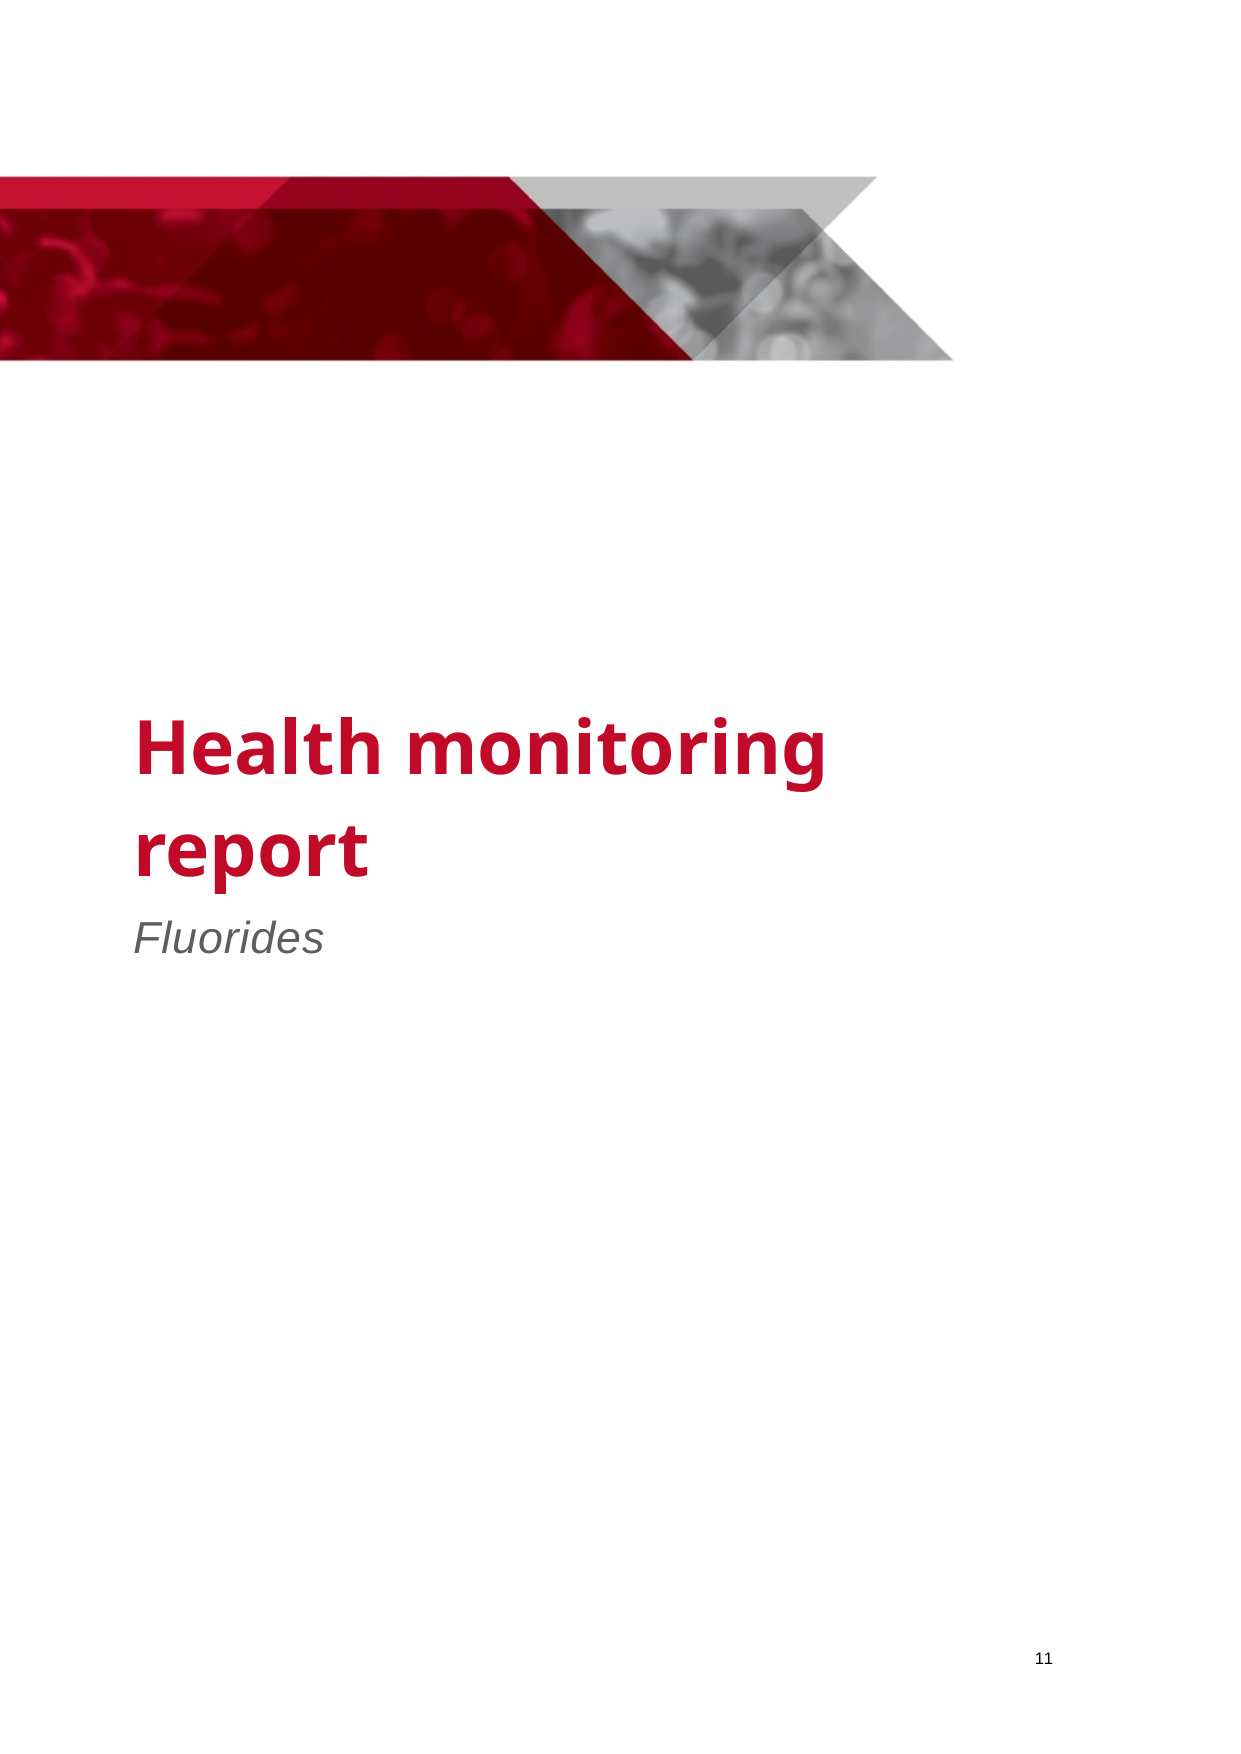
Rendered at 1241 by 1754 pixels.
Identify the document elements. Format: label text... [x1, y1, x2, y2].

text Fluorides [133, 911, 1053, 963]
picture [0, 160, 1228, 382]
text Health monitoring report [133, 694, 1053, 899]
